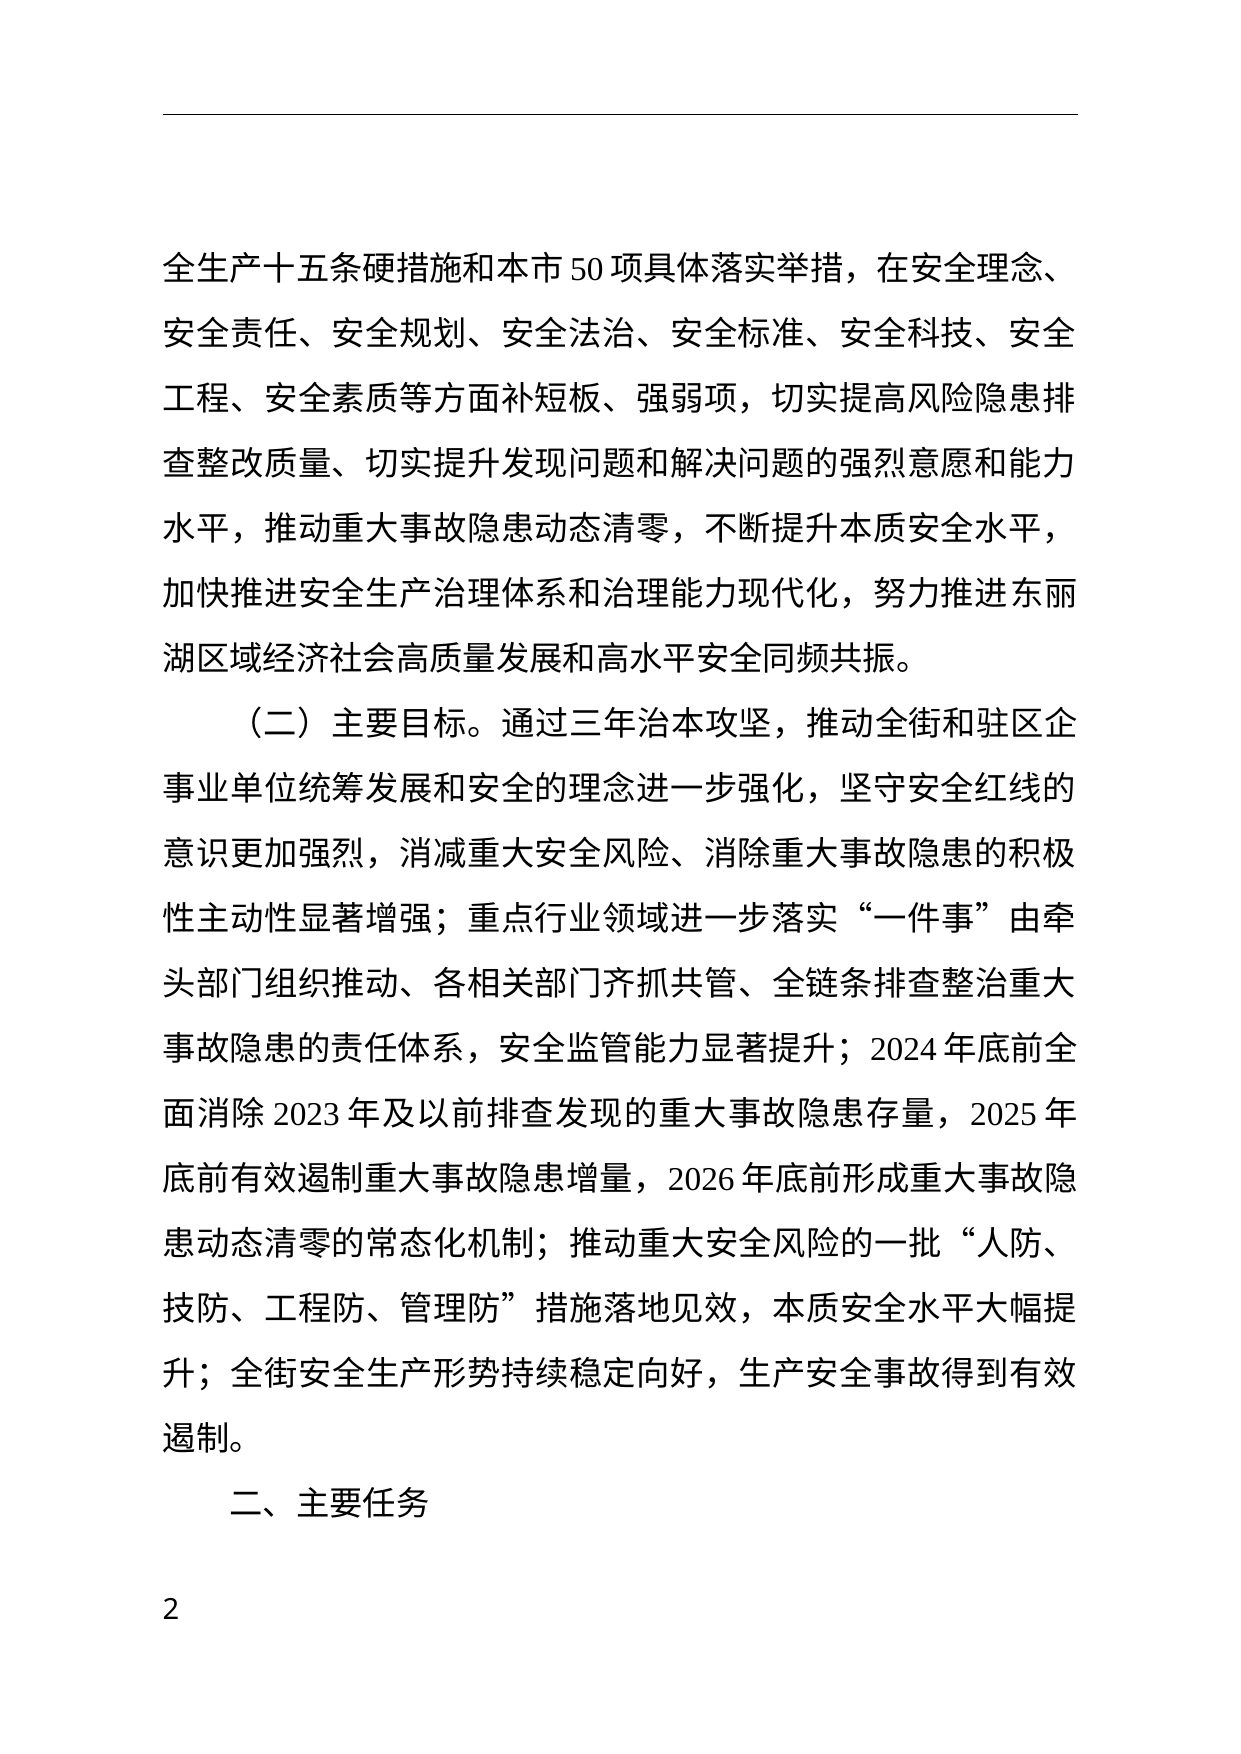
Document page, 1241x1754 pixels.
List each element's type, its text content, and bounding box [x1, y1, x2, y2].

text （二）主要目标。通过三年治本攻坚，推动全街和驻区企事业单位统筹发展和安全的理念进一步强化，坚守安全红线的意识更加强烈，消减重大安全风险、消除重大事故隐患的积极性主动性显著增强；重点行业领域进一步落实“一件事”由牵头部门组织推动、各相关部门齐抓共管、全链条排查整治重大事故隐患的责任体系，安全监管能力显著提升；2024年底前全面消除2023年及以前排查发现的重大事故隐患存量，2025年底前有效遏制重大事故隐患增量，2026年底前形成重大事故隐患动态清零的常态化机制；推动重大安全风险的一批“人防、技防、工程防、管理防”措施落地见效，本质安全水平大幅提升；全街安全生产形势持续稳定向好，生产安全事故得到有效遏制。 [162, 688, 1078, 1468]
text 二、主要任务 [162, 1468, 1078, 1533]
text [162, 233, 1078, 688]
